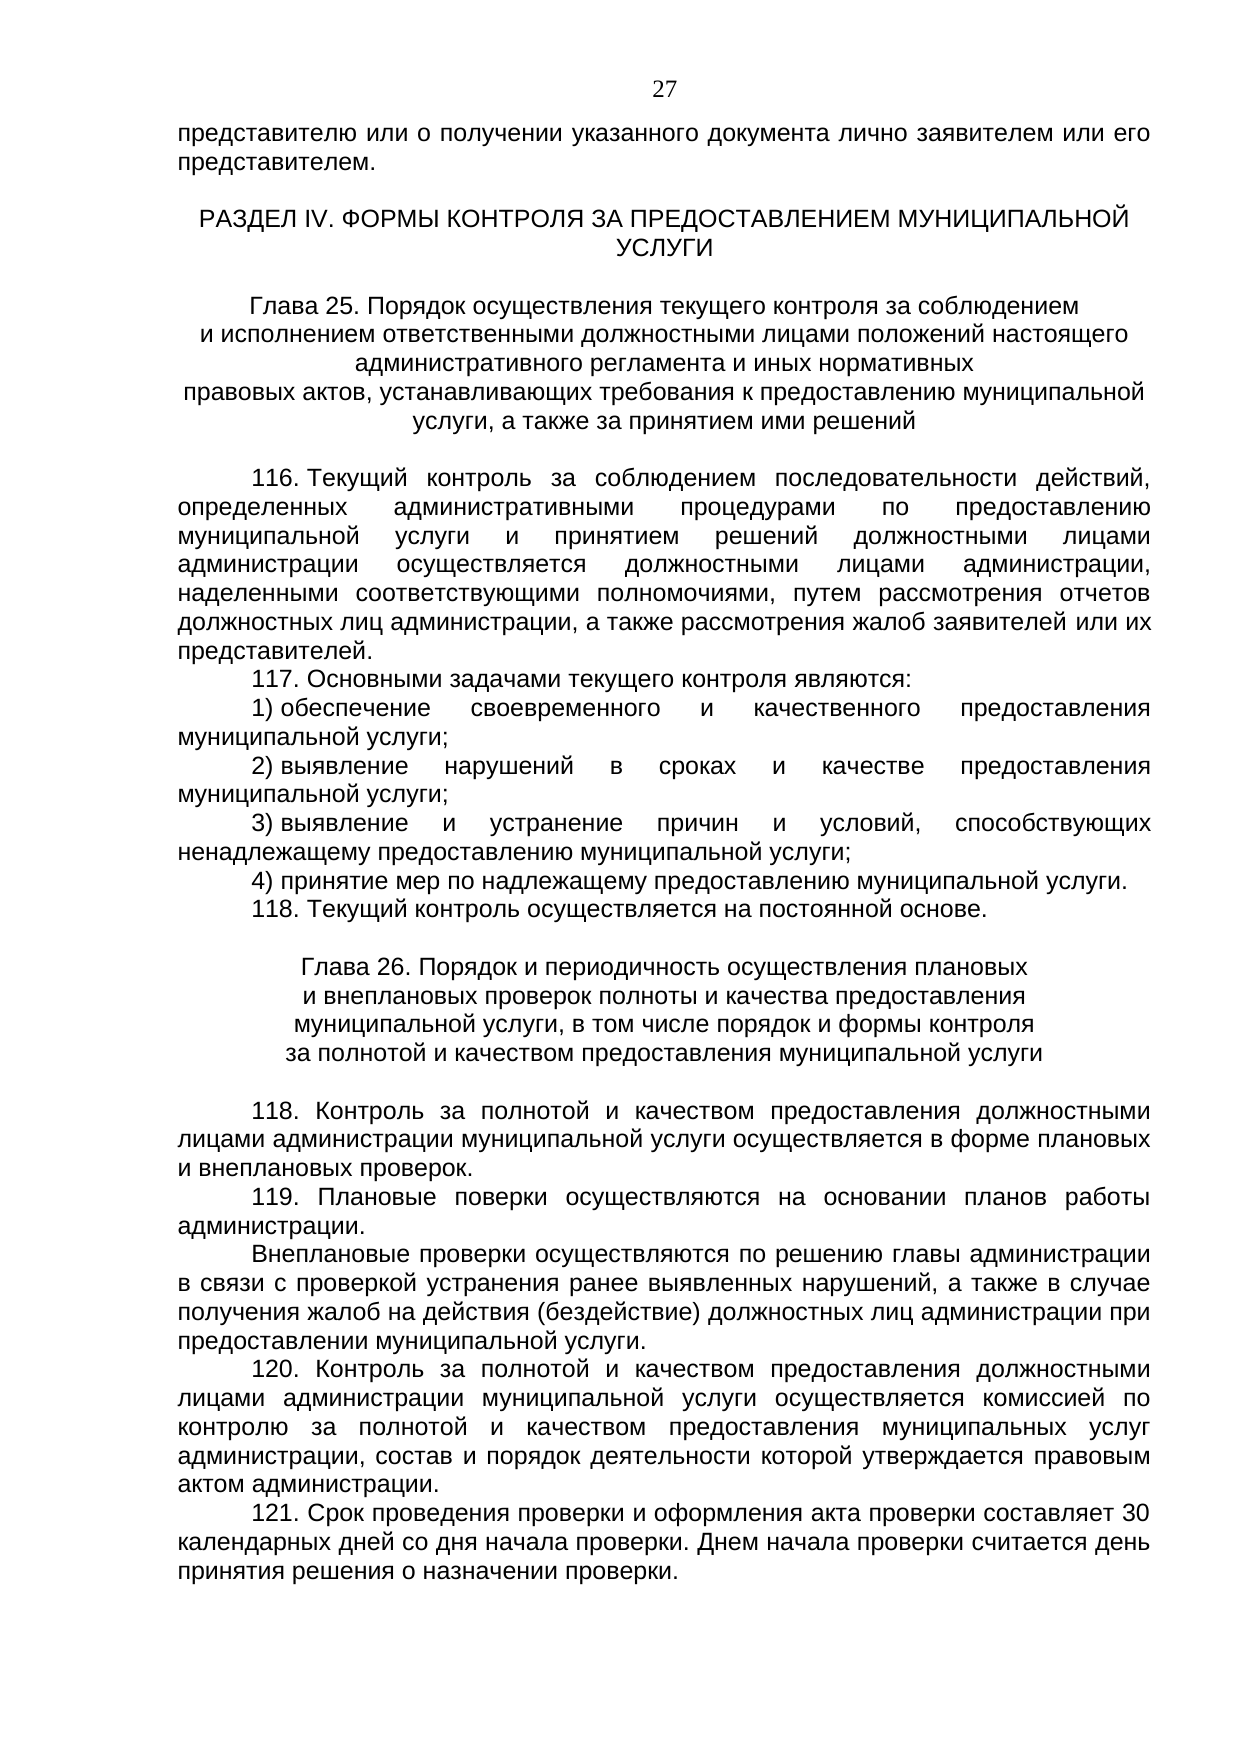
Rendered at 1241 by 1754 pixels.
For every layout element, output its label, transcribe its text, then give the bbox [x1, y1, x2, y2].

text 1) обеспечение своевременного и качественного предоставления муниципальной услуги; [177, 693, 1152, 751]
text 118. Текущий контроль осуществляется на постоянной основе. [177, 894, 1152, 923]
text 120. Контроль за полнотой и качеством предоставления должностными лицами администрации муниципальной услуги осуществляется комиссией по контролю за полнотой и качеством предоставления муниципальных услуг администрации, состав и порядок деятельности которой утверждается правовым актом администрации. [177, 1354, 1152, 1498]
text 4) принятие мер по надлежащему предоставлению муниципальной услуги. [177, 866, 1152, 894]
text Внеплановые проверки осуществляются по решению главы администрации в связи с проверкой устранения ранее выявленных нарушений, а также в случае получения жалоб на действия (бездействие) должностных лиц администрации при предоставлении муниципальной услуги. [177, 1239, 1152, 1354]
text Глава 25. Порядок осуществления текущего контроля за соблюдением и исполнением ответственными должностными лицами положений настоящего административного регламента и иных нормативных правовых актов, устанавливающих требования к предоставлению муниципальной услуги, а также за принятием ими решений [177, 291, 1152, 434]
text РАЗДЕЛ IV. ФОРМЫ КОНТРОЛЯ ЗА ПРЕДОСТАВЛЕНИЕМ МУНИЦИПАЛЬНОЙ УСЛУГИ [177, 204, 1152, 262]
text 3) выявление и устранение причин и условий, способствующих ненадлежащему предоставлению муниципальной услуги; [177, 808, 1152, 866]
text 116. Текущий контроль за соблюдением последовательности действий, определенных административными процедурами по предоставлению муниципальной услуги и принятием решений должностными лицами администрации осуществляется должностными лицами администрации, наделенными соответствующими полномочиями, путем рассмотрения отчетов должностных лиц администрации, а также рассмотрения жалоб заявителей или их представителей. [177, 463, 1152, 664]
text 119. Плановые поверки осуществляются на основании планов работы администрации. [177, 1182, 1152, 1239]
text 2) выявление нарушений в сроках и качестве предоставления муниципальной услуги; [177, 751, 1152, 808]
text 117. Основными задачами текущего контроля являются: [177, 664, 1152, 693]
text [177, 118, 1152, 176]
text Глава 26. Порядок и периодичность осуществления плановых и внеплановых проверок полноты и качества предоставления муниципальной услуги, в том числе порядок и формы контроля за полнотой и качеством предоставления муниципальной услуги [177, 952, 1152, 1067]
text 118. Контроль за полнотой и качеством предоставления должностными лицами администрации муниципальной услуги осуществляется в форме плановых и внеплановых проверок. [177, 1096, 1152, 1182]
text 121. Срок проведения проверки и оформления акта проверки составляет 30 календарных дней со дня начала проверки. Днем начала проверки считается день принятия решения о назначении проверки. [177, 1498, 1152, 1584]
